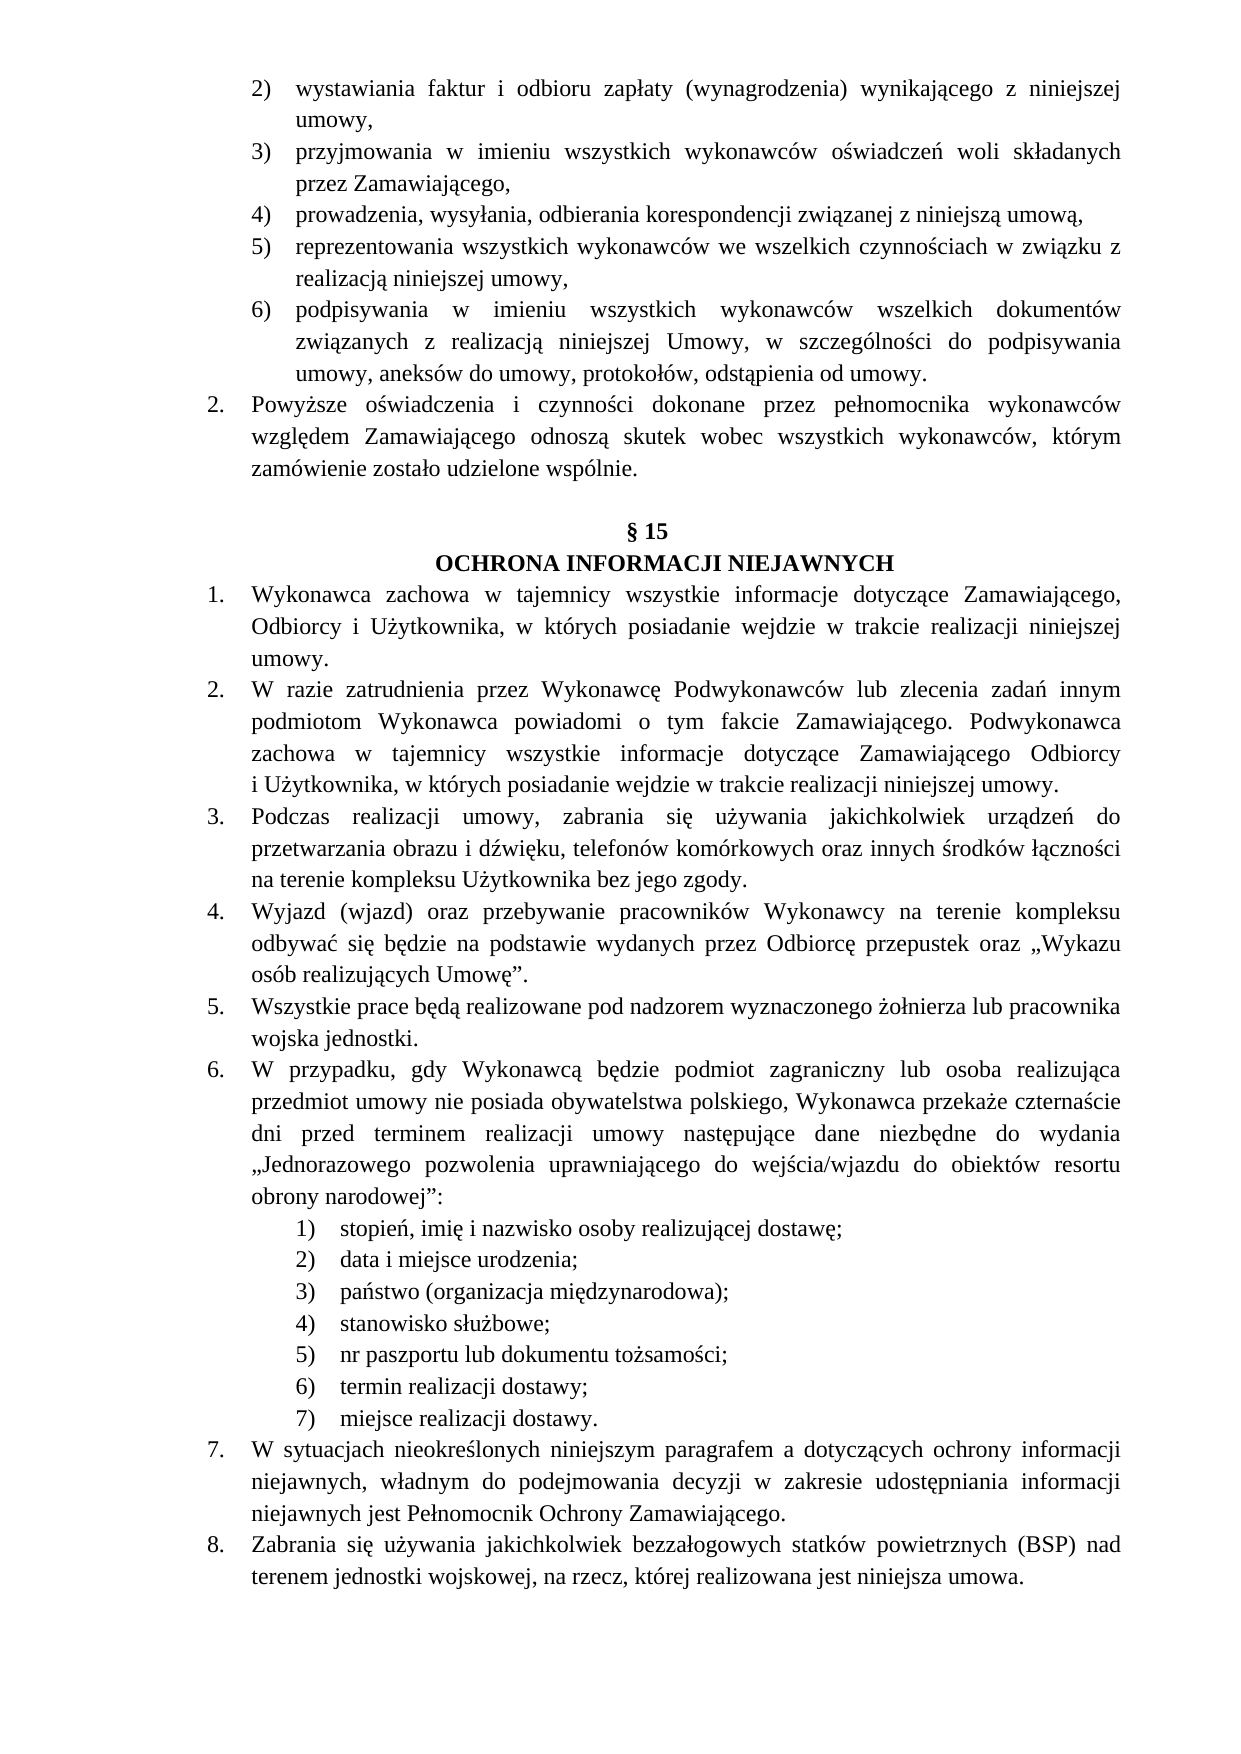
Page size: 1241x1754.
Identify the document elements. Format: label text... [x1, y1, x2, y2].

list nr paszportu lub dokumentu tożsamości; [295, 1341, 1122, 1368]
list miejsce realizacji dostawy. [295, 1404, 1122, 1431]
list Wykonawca zachowa w tajemnicy wszystkie informacje dotyczące Zamawiającego, Odbiorcy i Użytkownika, w których posiadanie wejdzie w trakcie realizacji niniejszej umowy. [207, 581, 1122, 671]
list stanowisko służbowe; [295, 1309, 1122, 1336]
list przyjmowania w imieniu wszystkich wykonawców oświadczeń woli składanych przez Zamawiającego, [251, 137, 1122, 196]
list wystawiania faktur i odbioru zapłaty (wynagrodzenia) wynikającego z niniejszej umowy, [251, 74, 1122, 133]
list reprezentowania wszystkich wykonawców we wszelkich czynnościach w związku z realizacją niniejszej umowy, [251, 232, 1122, 291]
list Wszystkie prace będą realizowane pod nadzorem wyznaczonego żołnierza lub pracownika wojska jednostki. [207, 992, 1122, 1051]
list Zabrania się używania jakichkolwiek bezzałogowych statków powietrznych (BSP) nad terenem jednostki wojskowej, na rzecz, której realizowana jest niniejsza umowa. [207, 1531, 1122, 1590]
list W przypadku, gdy Wykonawcą będzie podmiot zagraniczny lub osoba realizująca przedmiot umowy nie posiada obywatelstwa polskiego, Wykonawca przekaże czternaście dni przed terminem realizacji umowy następujące dane niezbędne do wydania „Jednorazowego pozwolenia uprawniającego do wejścia/wjazdu do obiektów resortu obrony narodowej”: [207, 1056, 1122, 1210]
list prowadzenia, wysyłania, odbierania korespondencji związanej z niniejszą umową, [251, 201, 1122, 228]
list W razie zatrudnienia przez Wykonawcę Podwykonawców lub zlecenia zadań innym podmiotom Wykonawca powiadomi o tym fakcie Zamawiającego. Podwykonawca zachowa w tajemnicy wszystkie informacje dotyczące Zamawiającego Odbiorcy i Użytkownika, w których posiadanie wejdzie w trakcie realizacji niniejszej umowy. [207, 676, 1122, 798]
text OCHRONA INFORMACJI NIEJAWNYCH [207, 549, 1122, 576]
list Podczas realizacji umowy, zabrania się używania jakichkolwiek urządzeń do przetwarzania obrazu i dźwięku, telefonów komórkowych oraz innych środków łączności na terenie kompleksu Użytkownika bez jego zgody. [207, 802, 1122, 893]
text § 15 [207, 517, 1087, 545]
list data i miejsce urodzenia; [295, 1246, 1122, 1273]
list państwo (organizacja międzynarodowa); [295, 1277, 1122, 1305]
list podpisywania w imieniu wszystkich wykonawców wszelkich dokumentów związanych z realizacją niniejszej Umowy, w szczególności do podpisywania umowy, aneksów do umowy, protokołów, odstąpienia od umowy. [251, 296, 1122, 386]
list stopień, imię i nazwisko osoby realizującej dostawę; [295, 1214, 1122, 1241]
list W sytuacjach nieokreślonych niniejszym paragrafem a dotyczących ochrony informacji niejawnych, władnym do podejmowania decyzji w zakresie udostępniania informacji niejawnych jest Pełnomocnik Ochrony Zamawiającego. [207, 1436, 1122, 1526]
list Wyjazd (wjazd) oraz przebywanie pracowników Wykonawcy na terenie kompleksu odbywać się będzie na podstawie wydanych przez Odbiorcę przepustek oraz „Wykazu osób realizujących Umowę”. [207, 897, 1122, 988]
list termin realizacji dostawy; [295, 1372, 1122, 1400]
list Powyższe oświadczenia i czynności dokonane przez pełnomocnika wykonawców względem Zamawiającego odnoszą skutek wobec wszystkich wykonawców, którym zamówienie zostało udzielone wspólnie. [207, 391, 1122, 481]
